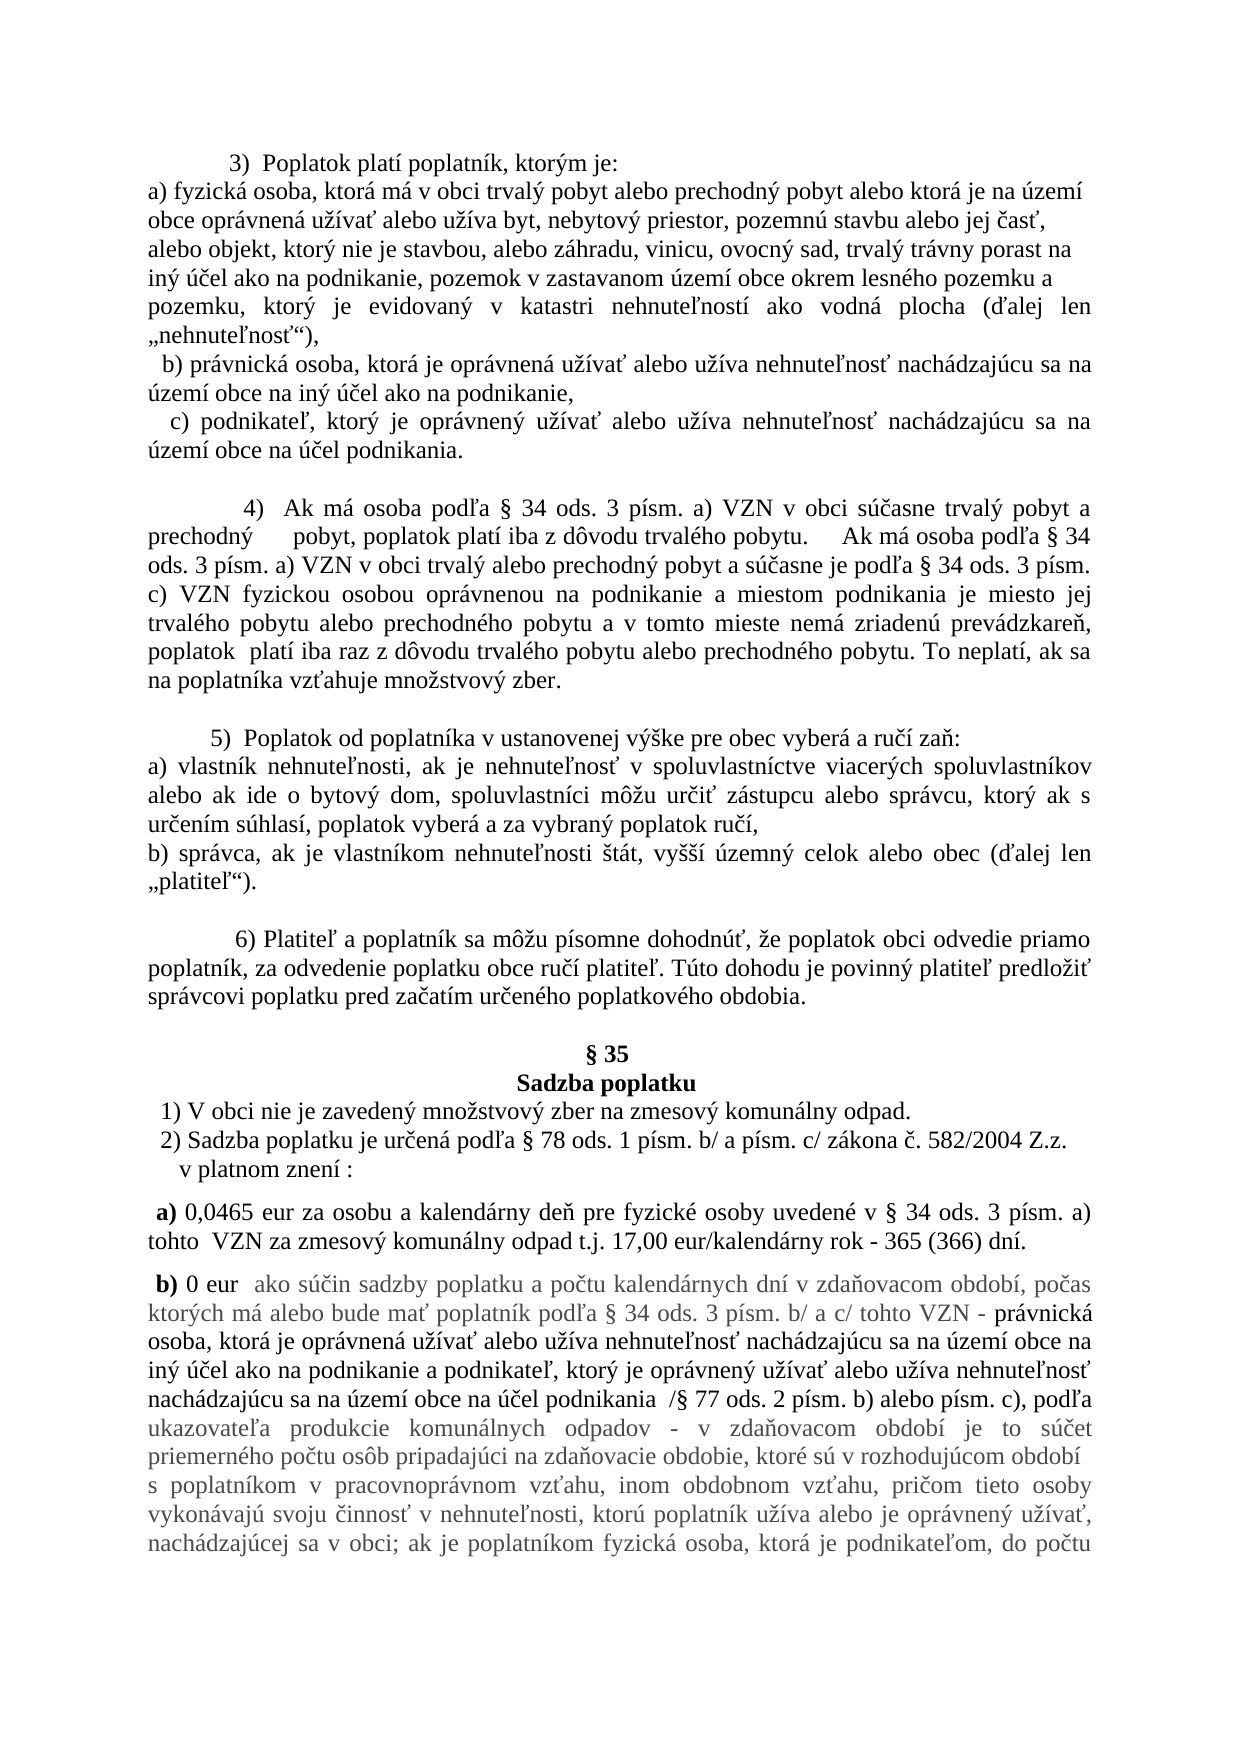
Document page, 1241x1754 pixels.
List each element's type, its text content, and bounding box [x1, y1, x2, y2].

text c) podnikateľ, ktorý je oprávnený užívať alebo užíva nehnuteľnosť nachádzajúcu sa na území obce na účel podnikania. [148, 406, 1093, 464]
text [148, 1470, 1093, 1556]
text v platnom znení : [148, 1154, 1093, 1183]
text § 35 [148, 1039, 1093, 1068]
text b) 0 eur ako súčin sadzby poplatku a počtu kalendárnych dní v zdaňovacom období, počas ktorých má alebo bude mať poplatník podľa § 34 ods. 3 písm. b/ a c/ tohto VZN - právnická osoba, ktorá je oprávnená užívať alebo užíva nehnuteľnosť nachádzajúcu sa na území obce na iný účel ako na podnikanie a podnikateľ, ktorý je oprávnený užívať alebo užíva nehnuteľnosť nachádzajúcu sa na území obce na účel podnikania /§ 77 ods. 2 písm. b) alebo písm. c), podľa [148, 1269, 1093, 1413]
text iný účel ako na podnikanie, pozemok v zastavanom území obce okrem lesného pozemku a [148, 263, 1093, 291]
text 5) Poplatok od poplatníka v ustanovenej výške pre obec vyberá a ručí zaň: [148, 723, 1093, 751]
text b) právnická osoba, ktorá je oprávnená užívať alebo užíva nehnuteľnosť nachádzajúcu sa na území obce na iný účel ako na podnikanie, [148, 349, 1093, 406]
text pozemku, ktorý je evidovaný v katastri nehnuteľností ako vodná plocha (ďalej len „nehnuteľnosť“), [148, 291, 1093, 349]
text 2) Sadzba poplatku je určená podľa § 78 ods. 1 písm. b/ a písm. c/ zákona č. 582/2004 Z.z. [148, 1125, 1093, 1154]
text a) fyzická osoba, ktorá má v obci trvalý pobyt alebo prechodný pobyt alebo ktorá je na území [148, 176, 1093, 205]
text 1) V obci nie je zavedený množstvový zber na zmesový komunálny odpad. [148, 1096, 1093, 1125]
text b) správca, ak je vlastníkom nehnuteľnosti štát, vyšší územný celok alebo obec (ďalej len „platiteľ“). [148, 838, 1093, 895]
text 6) Platiteľ a poplatník sa môžu písomne dohodnúť, že poplatok obci odvedie priamo poplatník, za odvedenie poplatku obce ručí platiteľ. Túto dohodu je povinný platiteľ predložiť správcovi poplatku pred začatím určeného poplatkového obdobia. [148, 924, 1093, 1010]
text alebo objekt, ktorý nie je stavbou, alebo záhradu, vinicu, ovocný sad, trvalý trávny porast na [148, 234, 1093, 263]
text a) vlastník nehnuteľnosti, ak je nehnuteľnosť v spoluvlastníctve viacerých spoluvlastníkov alebo ak ide o bytový dom, spoluvlastníci môžu určiť zástupcu alebo správcu, ktorý ak s určením súhlasí, poplatok vyberá a za vybraný poplatok ručí, [148, 751, 1093, 838]
text ukazovateľa produkcie komunálnych odpadov - v zdaňovacom období je to súčet priemerného počtu osôb pripadajúci na zdaňovacie obdobie, ktoré sú v rozhodujúcom období [148, 1413, 1093, 1470]
text a) 0,0465 eur za osobu a kalendárny deň pre fyzické osoby uvedené v § 34 ods. 3 písm. a) tohto VZN za zmesový komunálny odpad t.j. 17,00 eur/kalendárny rok - 365 (366) dní. [148, 1197, 1093, 1254]
text obce oprávnená užívať alebo užíva byt, nebytový priestor, pozemnú stavbu alebo jej časť, [148, 205, 1093, 234]
text 3) Poplatok platí poplatník, ktorým je: [148, 148, 1093, 176]
text Sadzba poplatku [148, 1068, 1093, 1096]
text 4) Ak má osoba podľa § 34 ods. 3 písm. a) VZN v obci súčasne trvalý pobyt a prechodný pobyt, poplatok platí iba z dôvodu trvalého pobytu. Ak má osoba podľa § 34 ods. 3 písm. a) VZN v obci trvalý alebo prechodný pobyt a súčasne je podľa § 34 ods. 3 písm. c) VZN fyzickou osobou oprávnenou na podnikanie a miestom podnikania je miesto jej trvalého pobytu alebo prechodného pobytu a v tomto mieste nemá zriadenú prevádzkareň, poplatok platí iba raz z dôvodu trvalého pobytu alebo prechodného pobytu. To neplatí, ak sa na poplatníka vzťahuje množstvový zber. [148, 493, 1093, 694]
